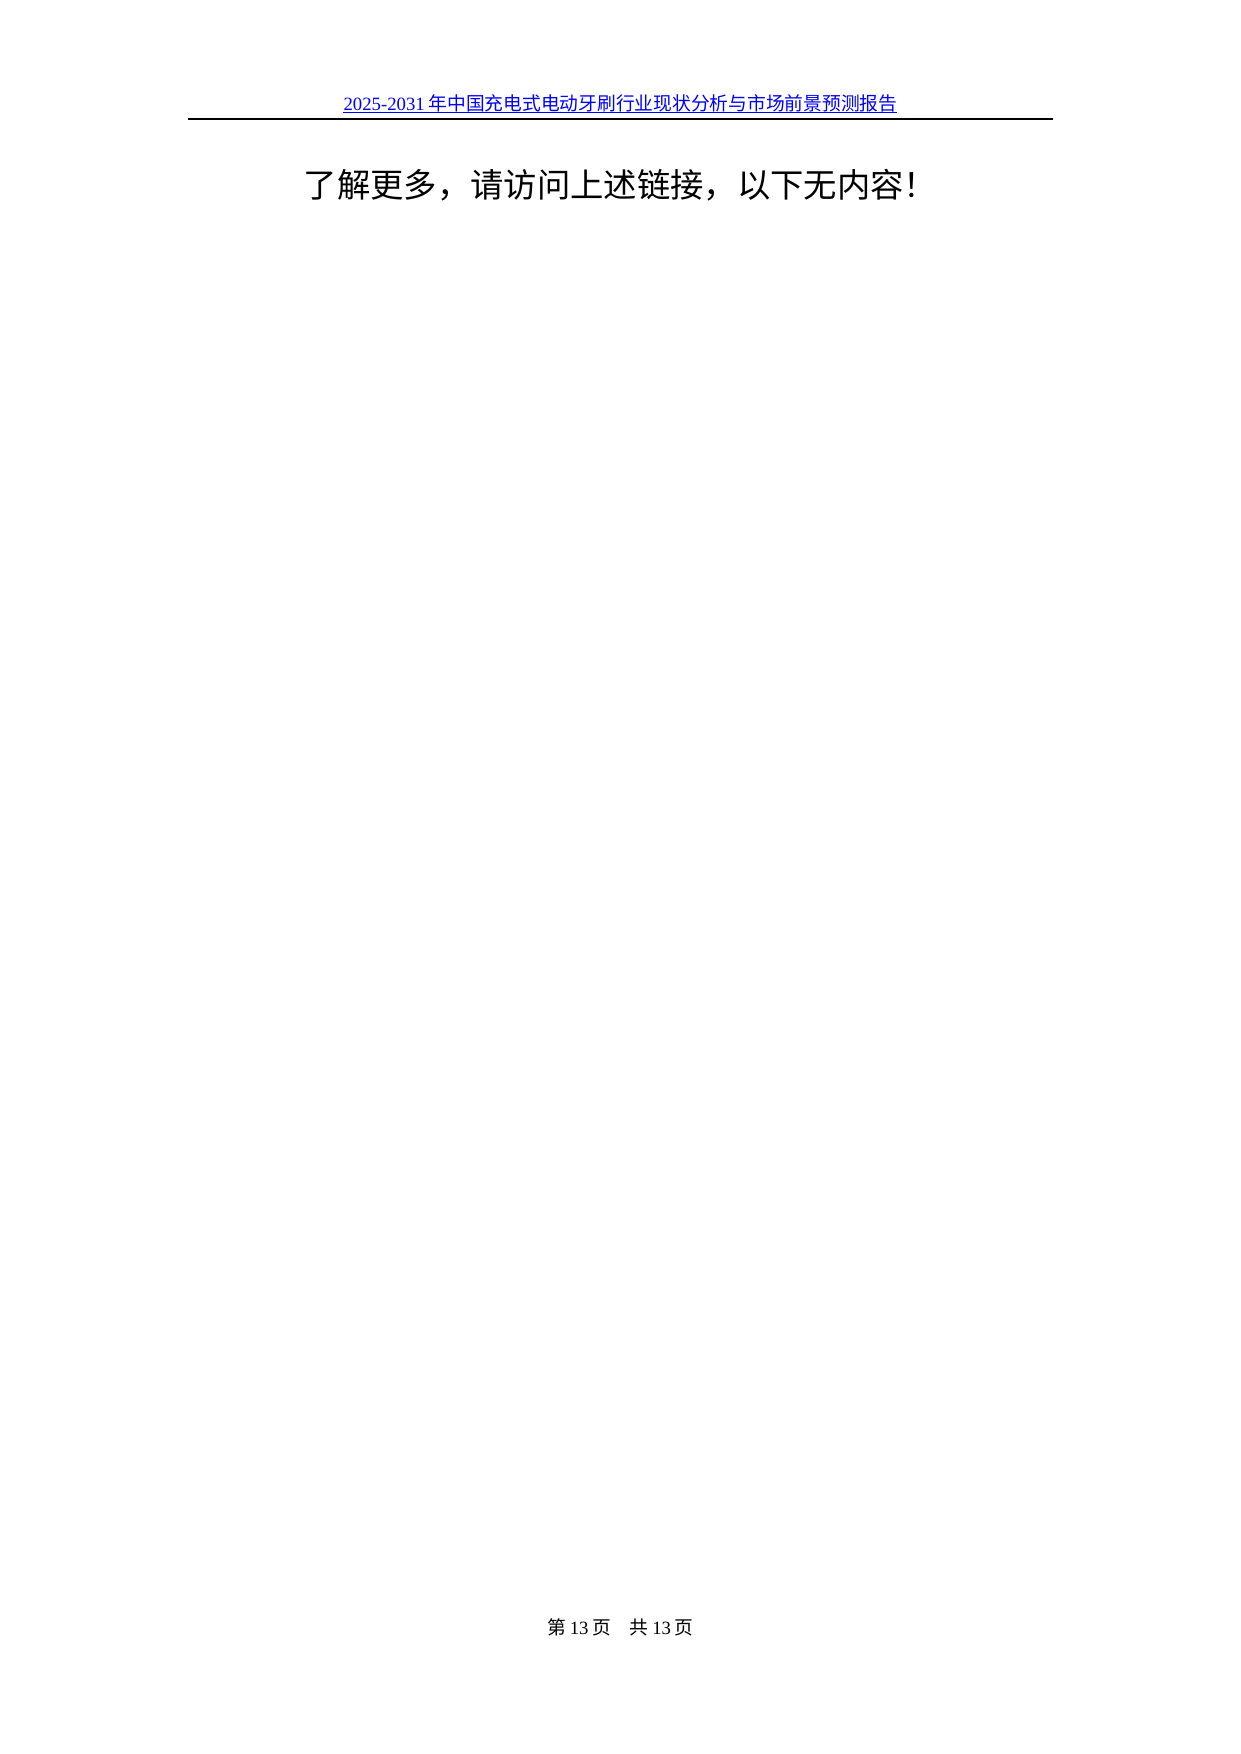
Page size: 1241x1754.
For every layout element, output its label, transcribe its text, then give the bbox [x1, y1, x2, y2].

title 了解更多，请访问上述链接，以下无内容！ [187, 150, 1053, 215]
